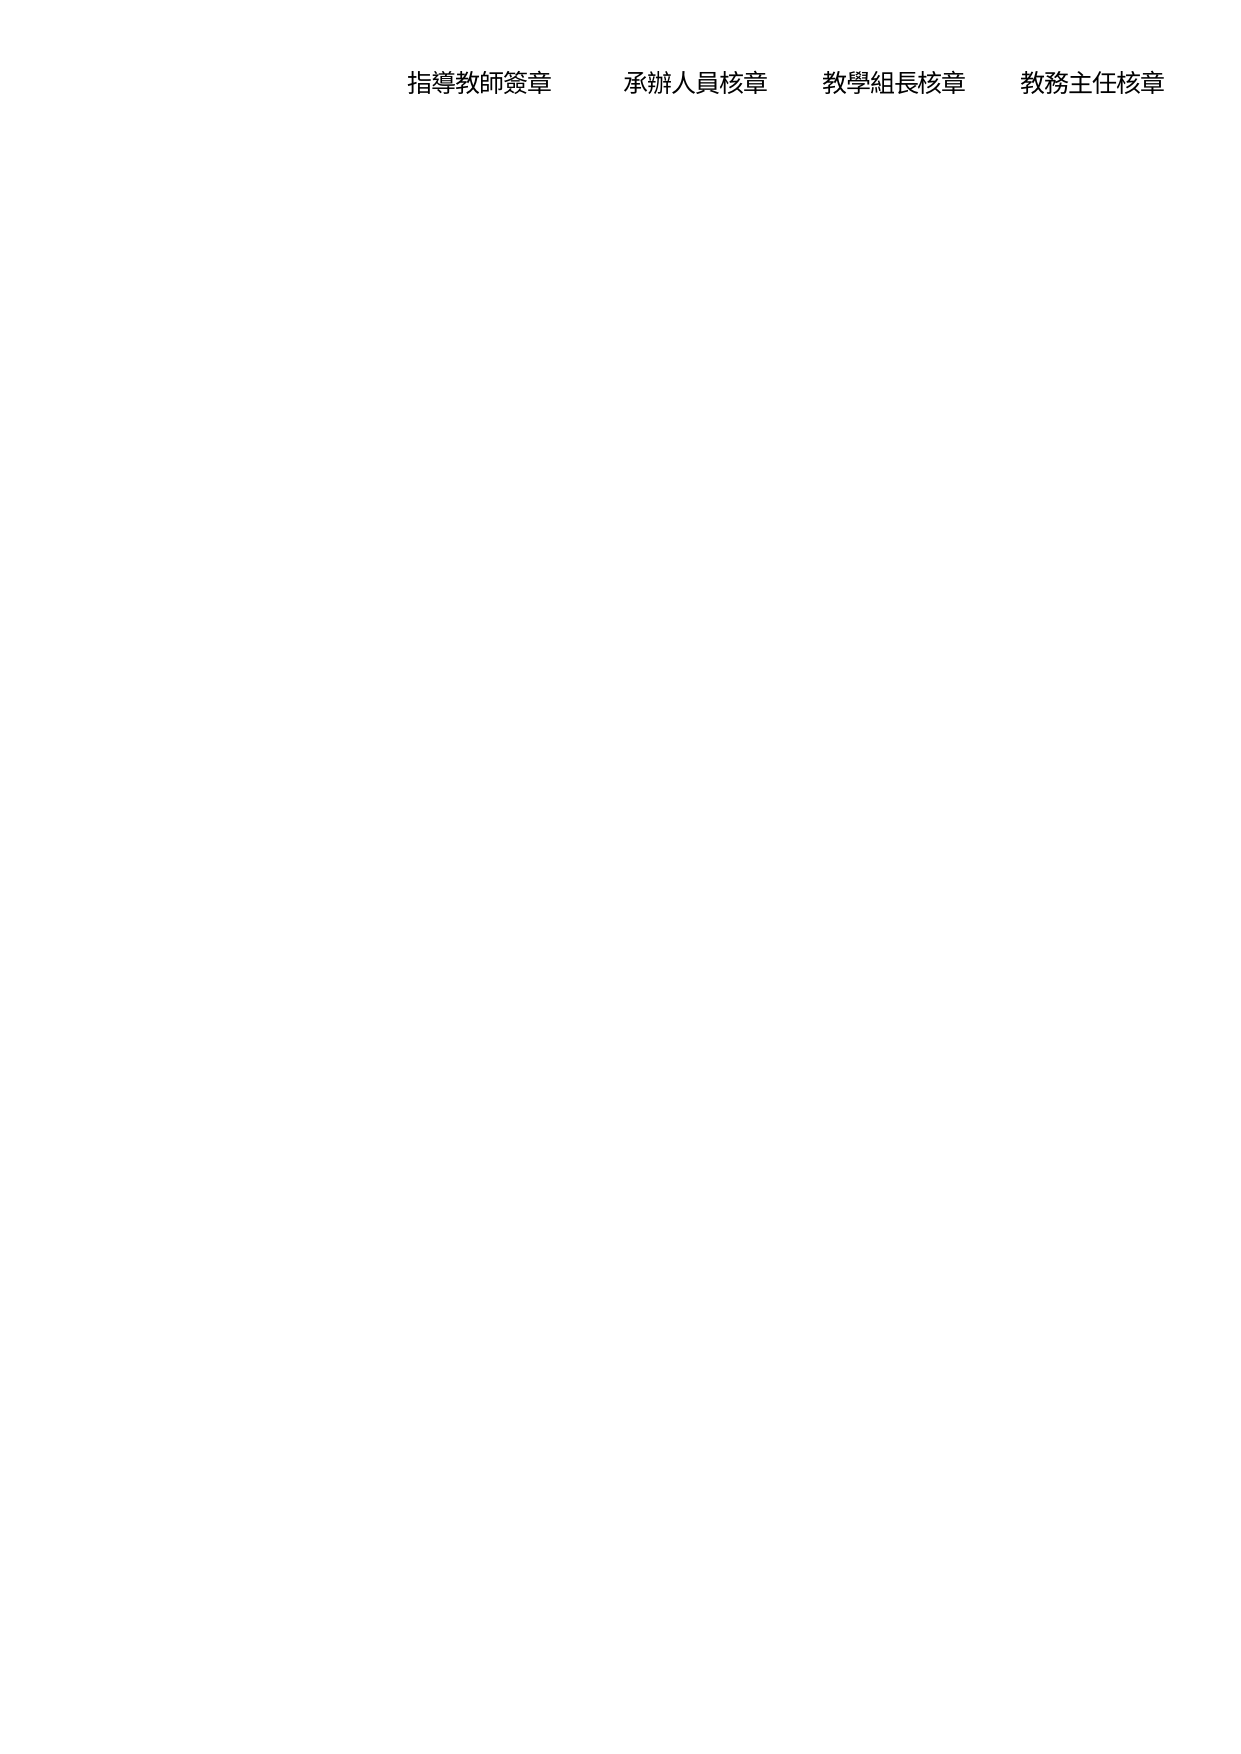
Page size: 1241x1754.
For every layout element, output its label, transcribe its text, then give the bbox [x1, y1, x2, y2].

text 指導教師簽章 承辦人員核章 教學組長核章 教務主任核章 [89, 63, 1167, 101]
